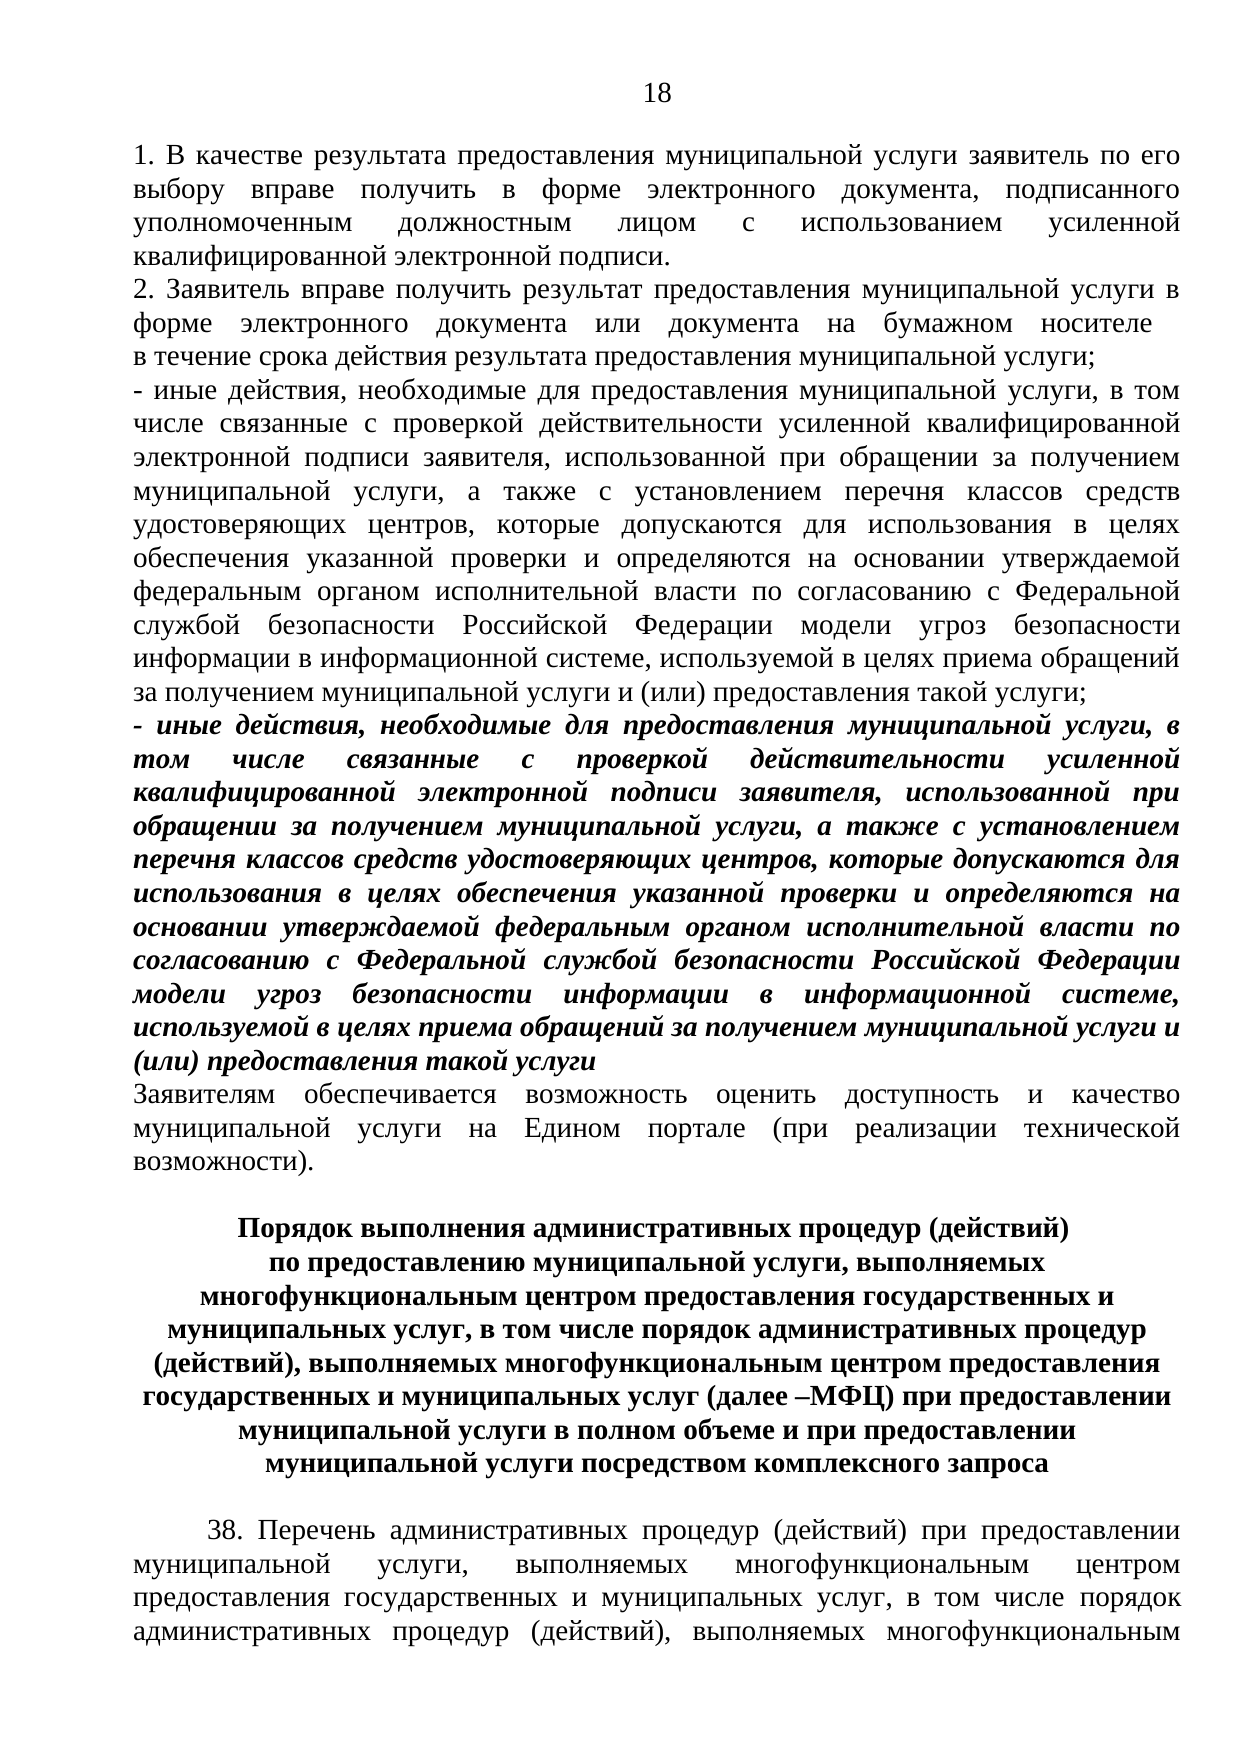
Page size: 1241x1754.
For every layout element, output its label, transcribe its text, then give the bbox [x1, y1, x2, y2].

text 1. В качестве результата предоставления муниципальной услуги заявитель по его выбору вправе получить в форме электронного документа, подписанного уполномоченным должностным лицом с использованием усиленной квалифицированной электронной подписи. [133, 137, 1181, 271]
text 2. Заявитель вправе получить результат предоставления муниципальной услуги в форме электронного документа или документа на бумажном носителе в течение срока действия результата предоставления муниципальной услуги; [133, 271, 1181, 372]
text - иные действия, необходимые для предоставления муниципальной услуги, в том числе связанные с проверкой действительности усиленной квалифицированной электронной подписи заявителя, использованной при обращении за получением муниципальной услуги, а также с установлением перечня классов средств удостоверяющих центров, которые допускаются для использования в целях обеспечения указанной проверки и определяются на основании утверждаемой федеральным органом исполнительной власти по согласованию с Федеральной службой безопасности Российской Федерации модели угроз безопасности информации в информационной системе, используемой в целях приема обращений за получением муниципальной услуги и (или) предоставления такой услуги; [133, 372, 1181, 707]
text Порядок выполнения административных процедур (действий) по предоставлению муниципальной услуги, выполняемых многофункциональным центром предоставления государственных и муниципальных услуг, в том числе порядок административных процедур (действий), выполняемых многофункциональным центром предоставления государственных и муниципальных услуг (далее –МФЦ) при предоставлении муниципальной услуги в полном объеме и при предоставлении муниципальной услуги посредством комплексного запроса [133, 1211, 1181, 1479]
text - иные действия, необходимые для предоставления муниципальной услуги, в том числе связанные с проверкой действительности усиленной квалифицированной электронной подписи заявителя, использованной при обращении за получением муниципальной услуги, а также с установлением перечня классов средств удостоверяющих центров, которые допускаются для использования в целях обеспечения указанной проверки и определяются на основании утверждаемой федеральным органом исполнительной власти по согласованию с Федеральной службой безопасности Российской Федерации модели угроз безопасности информации в информационной системе, используемой в целях приема обращений за получением муниципальной услуги и (или) предоставления такой услуги [133, 707, 1181, 1076]
text Заявителям обеспечивается возможность оценить доступность и качество муниципальной услуги на Едином портале (при реализации технической возможности). [133, 1076, 1181, 1177]
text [133, 1512, 1181, 1647]
